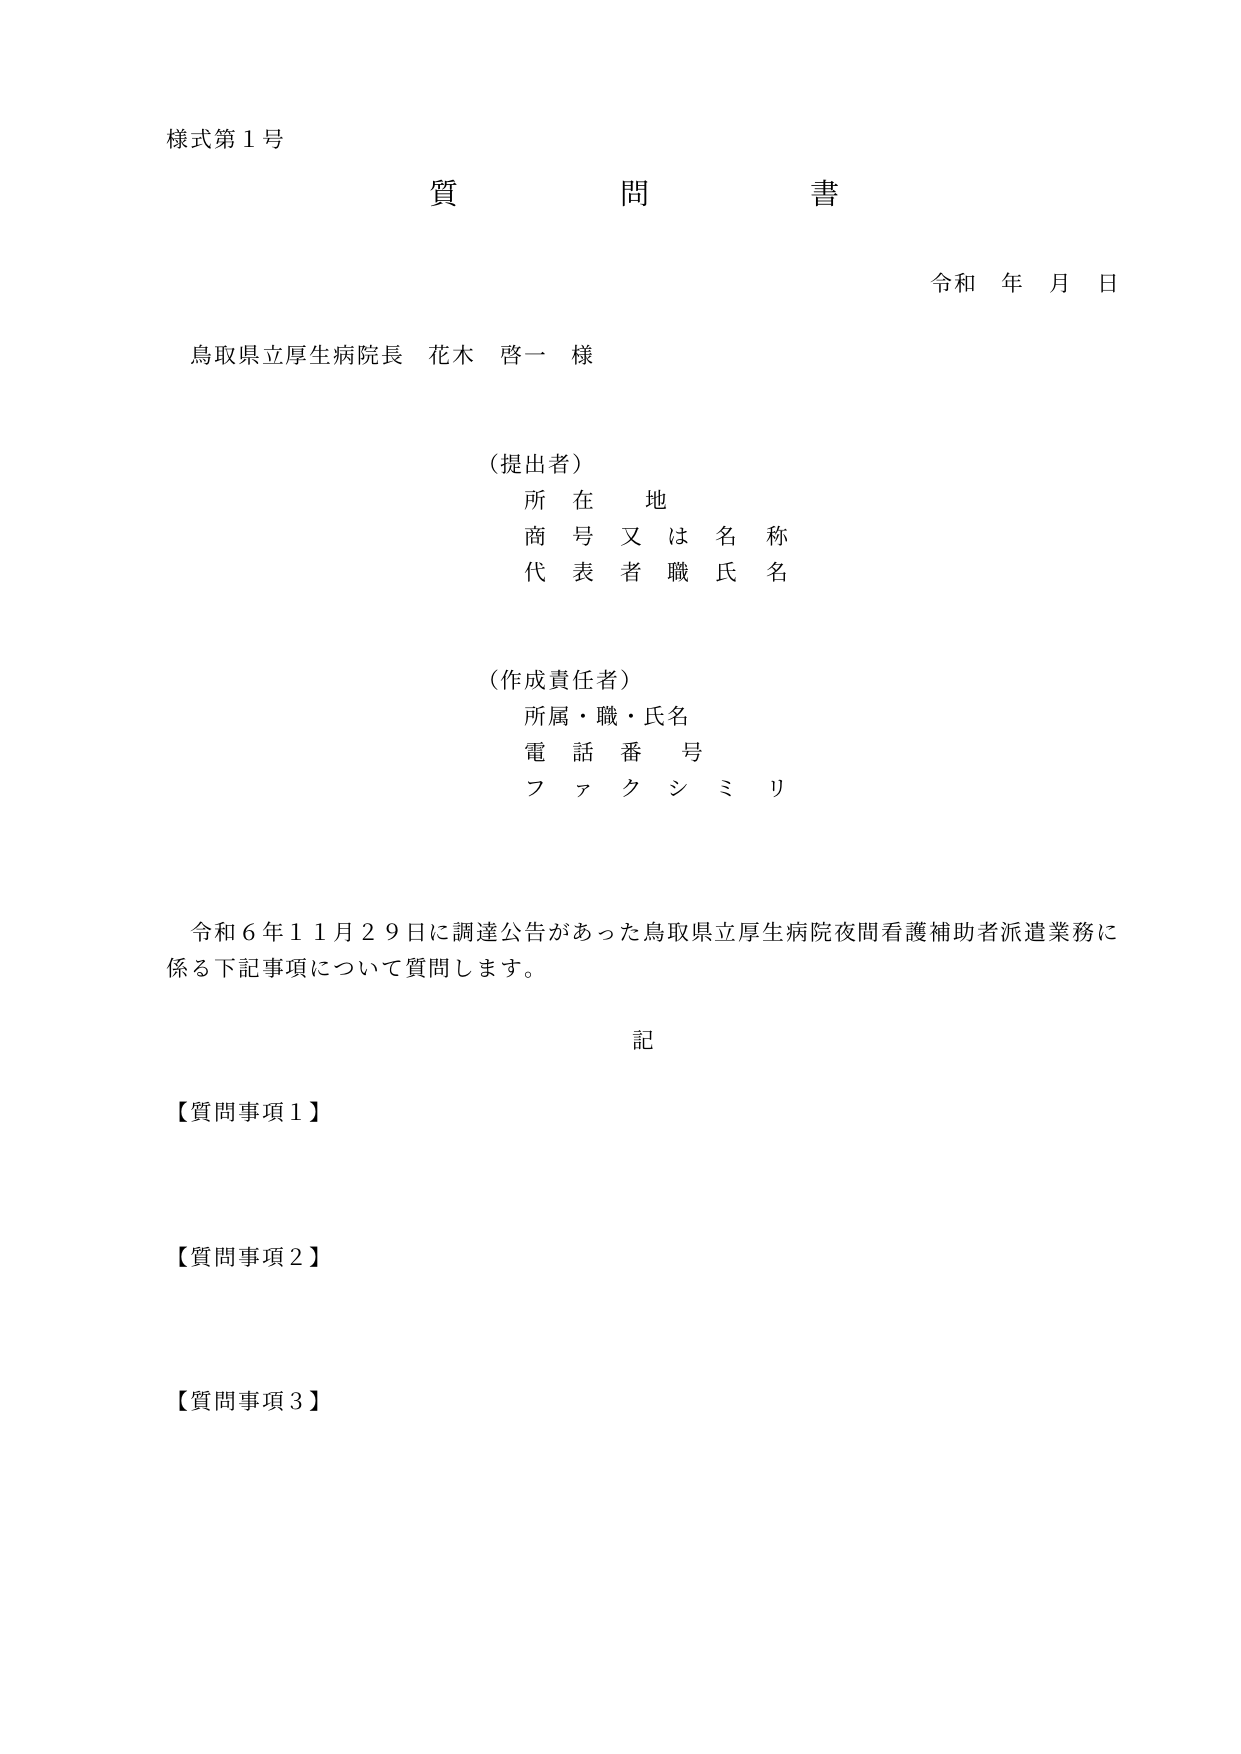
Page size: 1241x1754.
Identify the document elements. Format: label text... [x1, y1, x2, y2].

text 電話番号 [506, 733, 1121, 769]
text 所属・職・氏名 [506, 697, 1121, 733]
text 【質問事項２】 [167, 1237, 1121, 1273]
text 鳥取県立厚生病院長 花木 啓一 様 [167, 336, 1121, 372]
text 【質問事項１】 [167, 1093, 1121, 1129]
text （提出者） [461, 444, 1121, 481]
text 所在地 [506, 481, 1121, 517]
text （作成責任者） [461, 661, 1121, 697]
text 【質問事項３】 [167, 1382, 1121, 1418]
text ファクシミリ [506, 769, 1121, 805]
text 記 [167, 1021, 1121, 1057]
text 商号又は名称 [506, 517, 1121, 553]
text 様式第１号 [167, 120, 1121, 156]
text 令和 年 月 日 [167, 264, 1121, 300]
text 令和６年１１月２９日に調達公告があった鳥取県立厚生病院夜間看護補助者派遣業務に係る下記事項について質問します。 [167, 913, 1121, 985]
text 質 問 書 [167, 156, 1121, 228]
text 代表者職氏名 [506, 553, 1121, 589]
